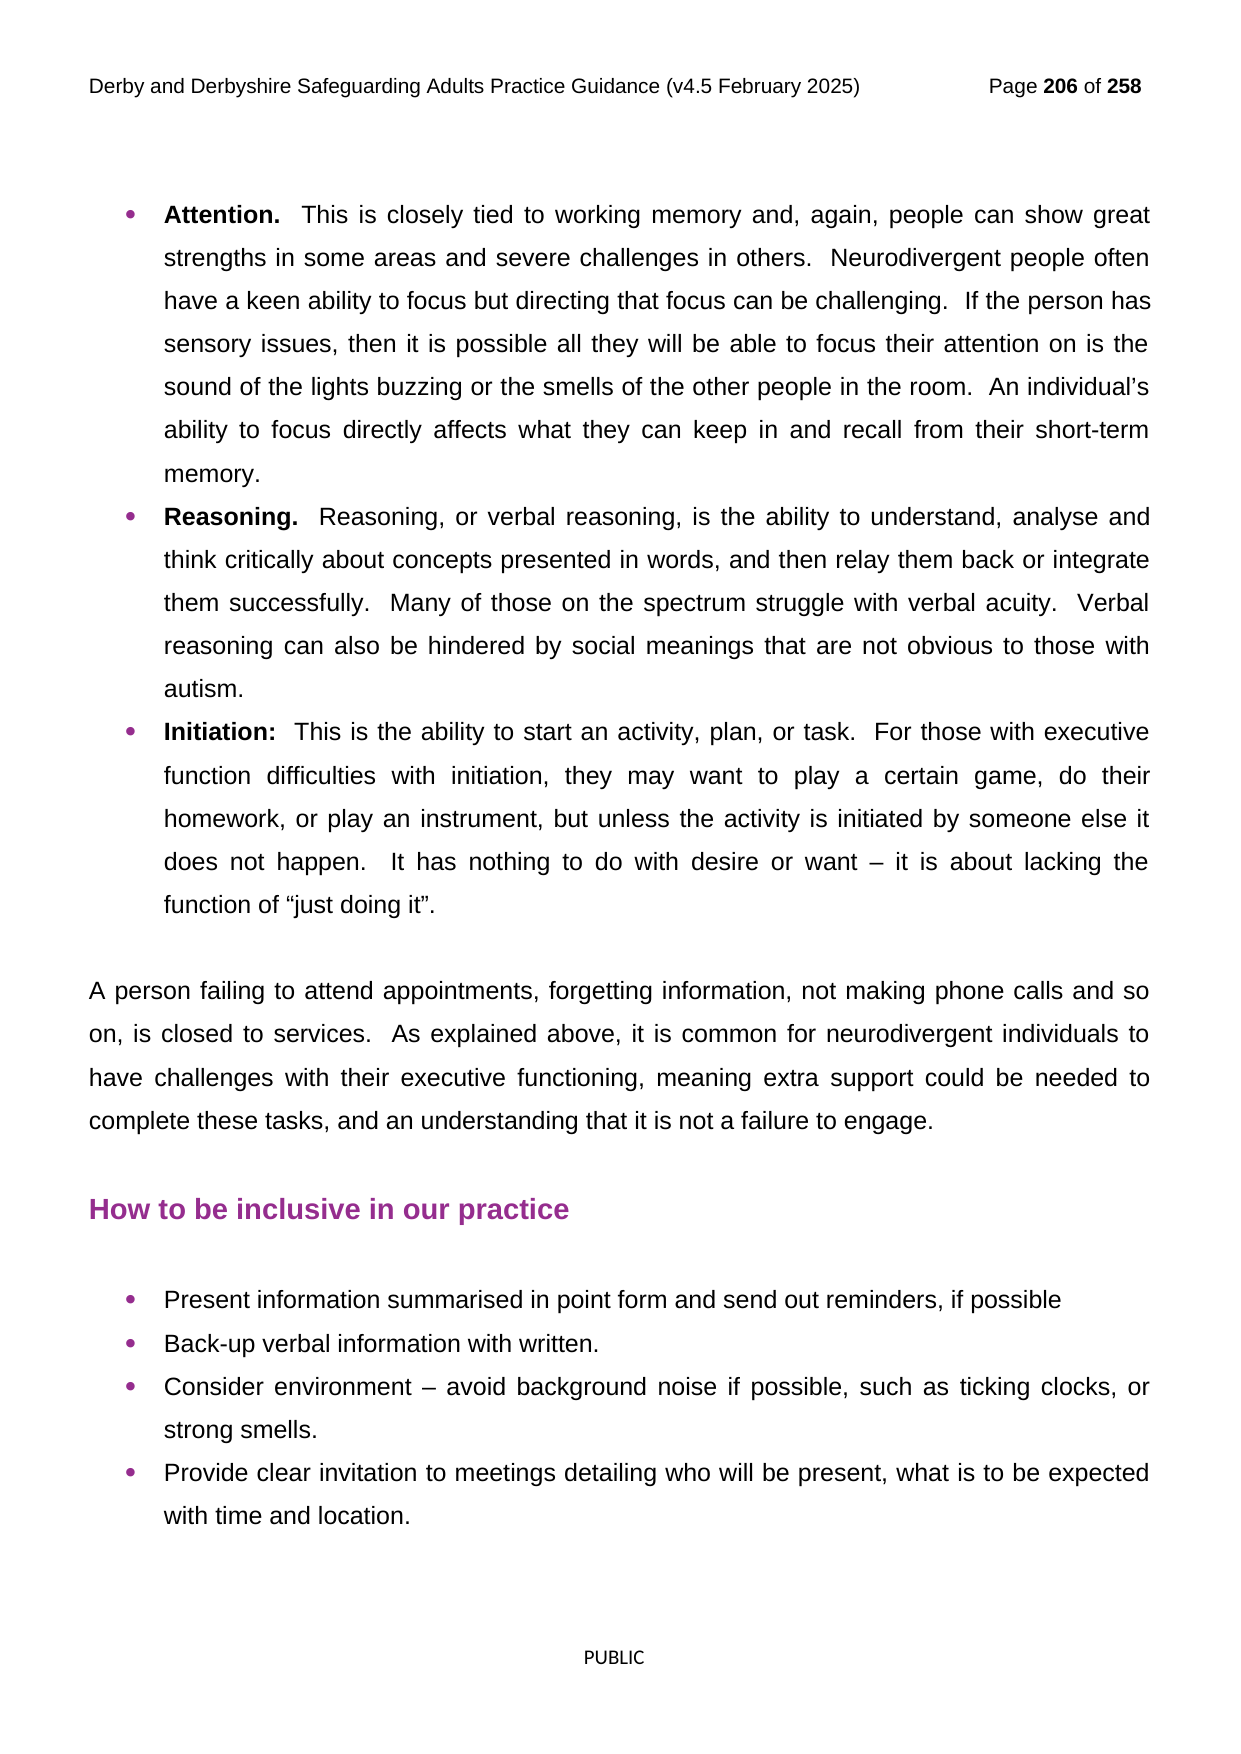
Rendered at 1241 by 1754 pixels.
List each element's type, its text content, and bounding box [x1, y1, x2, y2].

text Attention. This is closely tied to working memory and, again, people can show great strengths in some areas and severe challenges in others. Neurodivergent people often have a keen ability to focus but directing that focus can be challenging. If the person has sensory issues, then it is possible all they will be able to focus their attention on is the sound of the lights buzzing or the smells of the other people in the room. An individual’s ability to focus directly affects what they can keep in and recall from their short-term memory. [126, 200, 1152, 487]
text Back-up verbal information with written. [126, 1328, 1152, 1357]
text Initiation: This is the ability to start an activity, plan, or task. For those with executive function difficulties with initiation, they may want to play a certain game, do their homework, or play an instrument, but unless the activity is initiated by someone else it does not happen. It has nothing to do with desire or want – it is about lacking the function of “just doing it”. [126, 717, 1152, 919]
text Consider environment – avoid background noise if possible, such as ticking clocks, or strong smells. [126, 1372, 1152, 1444]
text Provide clear invitation to meetings detailing who will be present, what is to be expected with time and location. [126, 1458, 1152, 1530]
text A person failing to attend appointments, forgetting information, not making phone calls and so on, is closed to services. As explained above, it is common for neurodivergent individuals to have challenges with their executive functioning, meaning extra support could be needed to complete these tasks, and an understanding that it is not a failure to engage. [89, 976, 1152, 1134]
text Reasoning. Reasoning, or verbal reasoning, is the ability to understand, analyse and think critically about concepts presented in words, and then relay them back or integrate them successfully. Many of those on the spectrum struggle with verbal acuity. Verbal reasoning can also be hindered by social meanings that are not obvious to those with autism. [126, 502, 1152, 703]
text Present information summarised in point form and send out reminders, if possible [126, 1285, 1152, 1314]
subtitle How to be inclusive in our practice [89, 1192, 1152, 1225]
